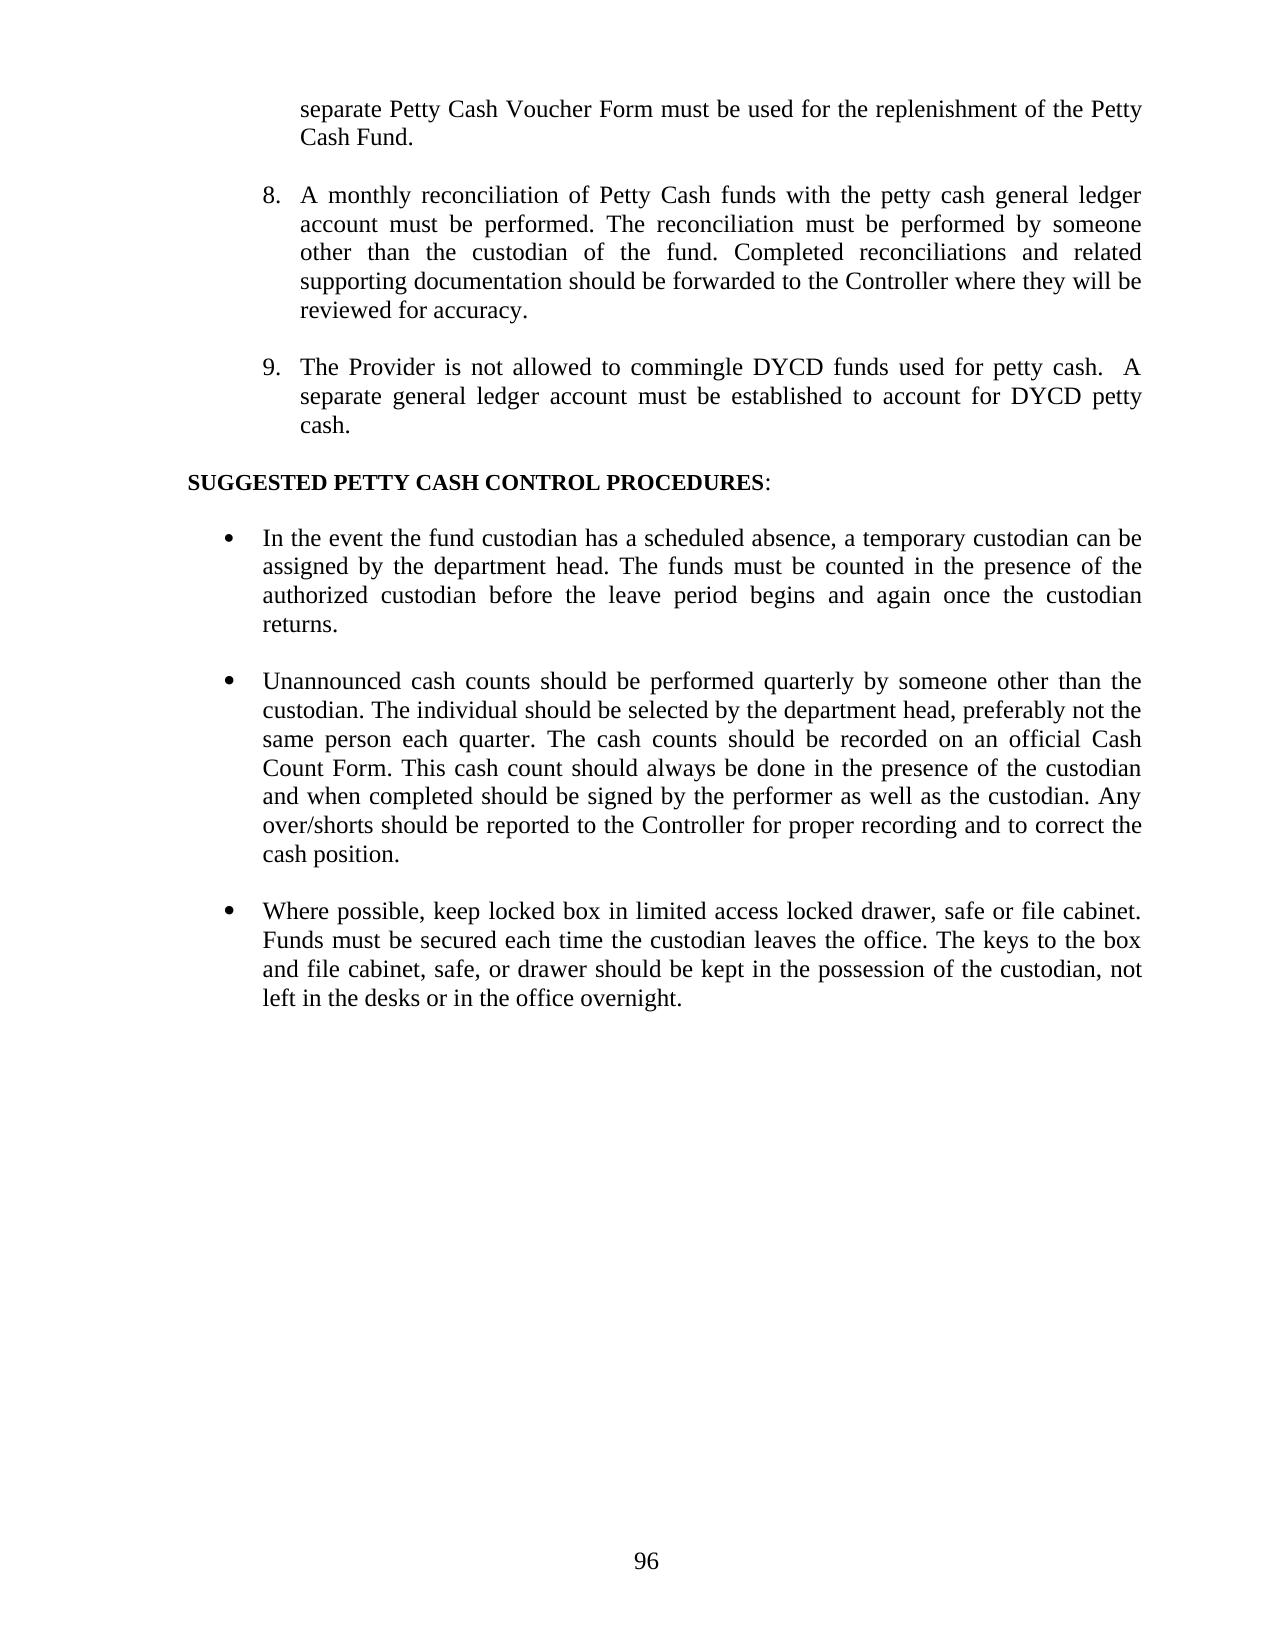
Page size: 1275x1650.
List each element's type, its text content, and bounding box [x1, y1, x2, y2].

list The Provider is not allowed to commingle DYCD funds used for petty cash. A separate general ledger account must be established to account for DYCD petty cash. [262, 352, 1143, 439]
list In the event the fund custodian has a scheduled absence, a temporary custodian can be assigned by the department head. The funds must be counted in the presence of the authorized custodian before the leave period begins and again once the custodian returns. [225, 523, 1143, 638]
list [262, 94, 1143, 151]
list Where possible, keep locked box in limited access locked drawer, safe or file cabinet. Funds must be secured each time the custodian leaves the office. The keys to the box and file cabinet, safe, or drawer should be kept in the possession of the custodian, not left in the desks or in the office overnight. [225, 896, 1143, 1011]
list Unannounced cash counts should be performed quarterly by someone other than the custodian. The individual should be selected by the department head, preferably not the same person each quarter. The cash counts should be recorded on an official Cash Count Form. This cash count should always be done in the presence of the custodian and when completed should be signed by the performer as well as the custodian. Any over/shorts should be reported to the Controller for proper recording and to correct the cash position. [225, 666, 1143, 868]
list A monthly reconciliation of Petty Cash funds with the petty cash general ledger account must be performed. The reconciliation must be performed by someone other than the custodian of the fund. Completed reconciliations and related supporting documentation should be forwarded to the Controller where they will be reviewed for accuracy. [262, 180, 1143, 324]
text SUGGESTED PETTY CASH CONTROL PROCEDURES: [187, 467, 1143, 496]
